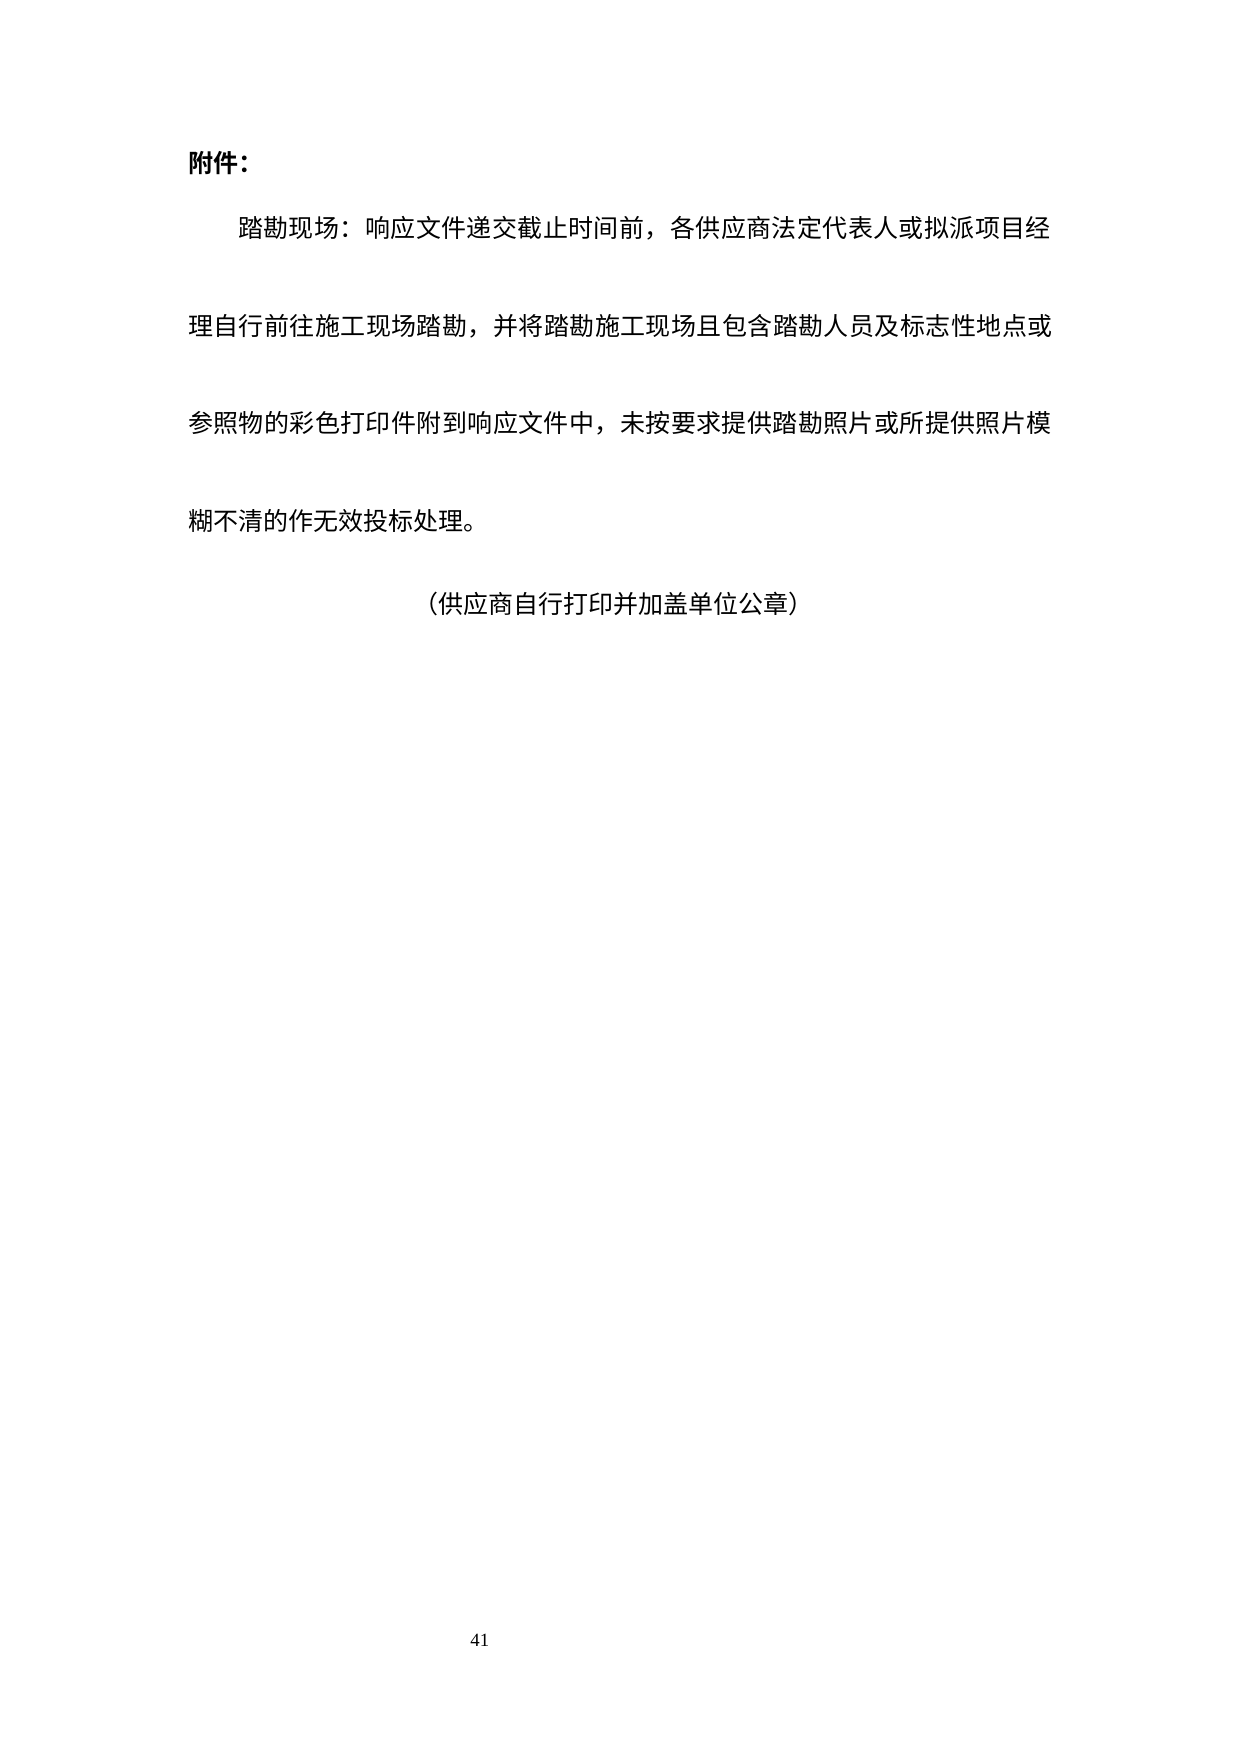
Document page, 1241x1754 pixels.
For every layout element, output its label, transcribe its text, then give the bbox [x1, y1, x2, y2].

text 附件： [188, 129, 1053, 194]
text 踏勘现场：响应文件递交截止时间前，各供应商法定代表人或拟派项目经理自行前往施工现场踏勘，并将踏勘施工现场且包含踏勘人员及标志性地点或参照物的彩色打印件附到响应文件中，未按要求提供踏勘照片或所提供照片模糊不清的作无效投标处理。 [188, 194, 1053, 552]
text （供应商自行打印并加盖单位公章） [188, 570, 1053, 635]
